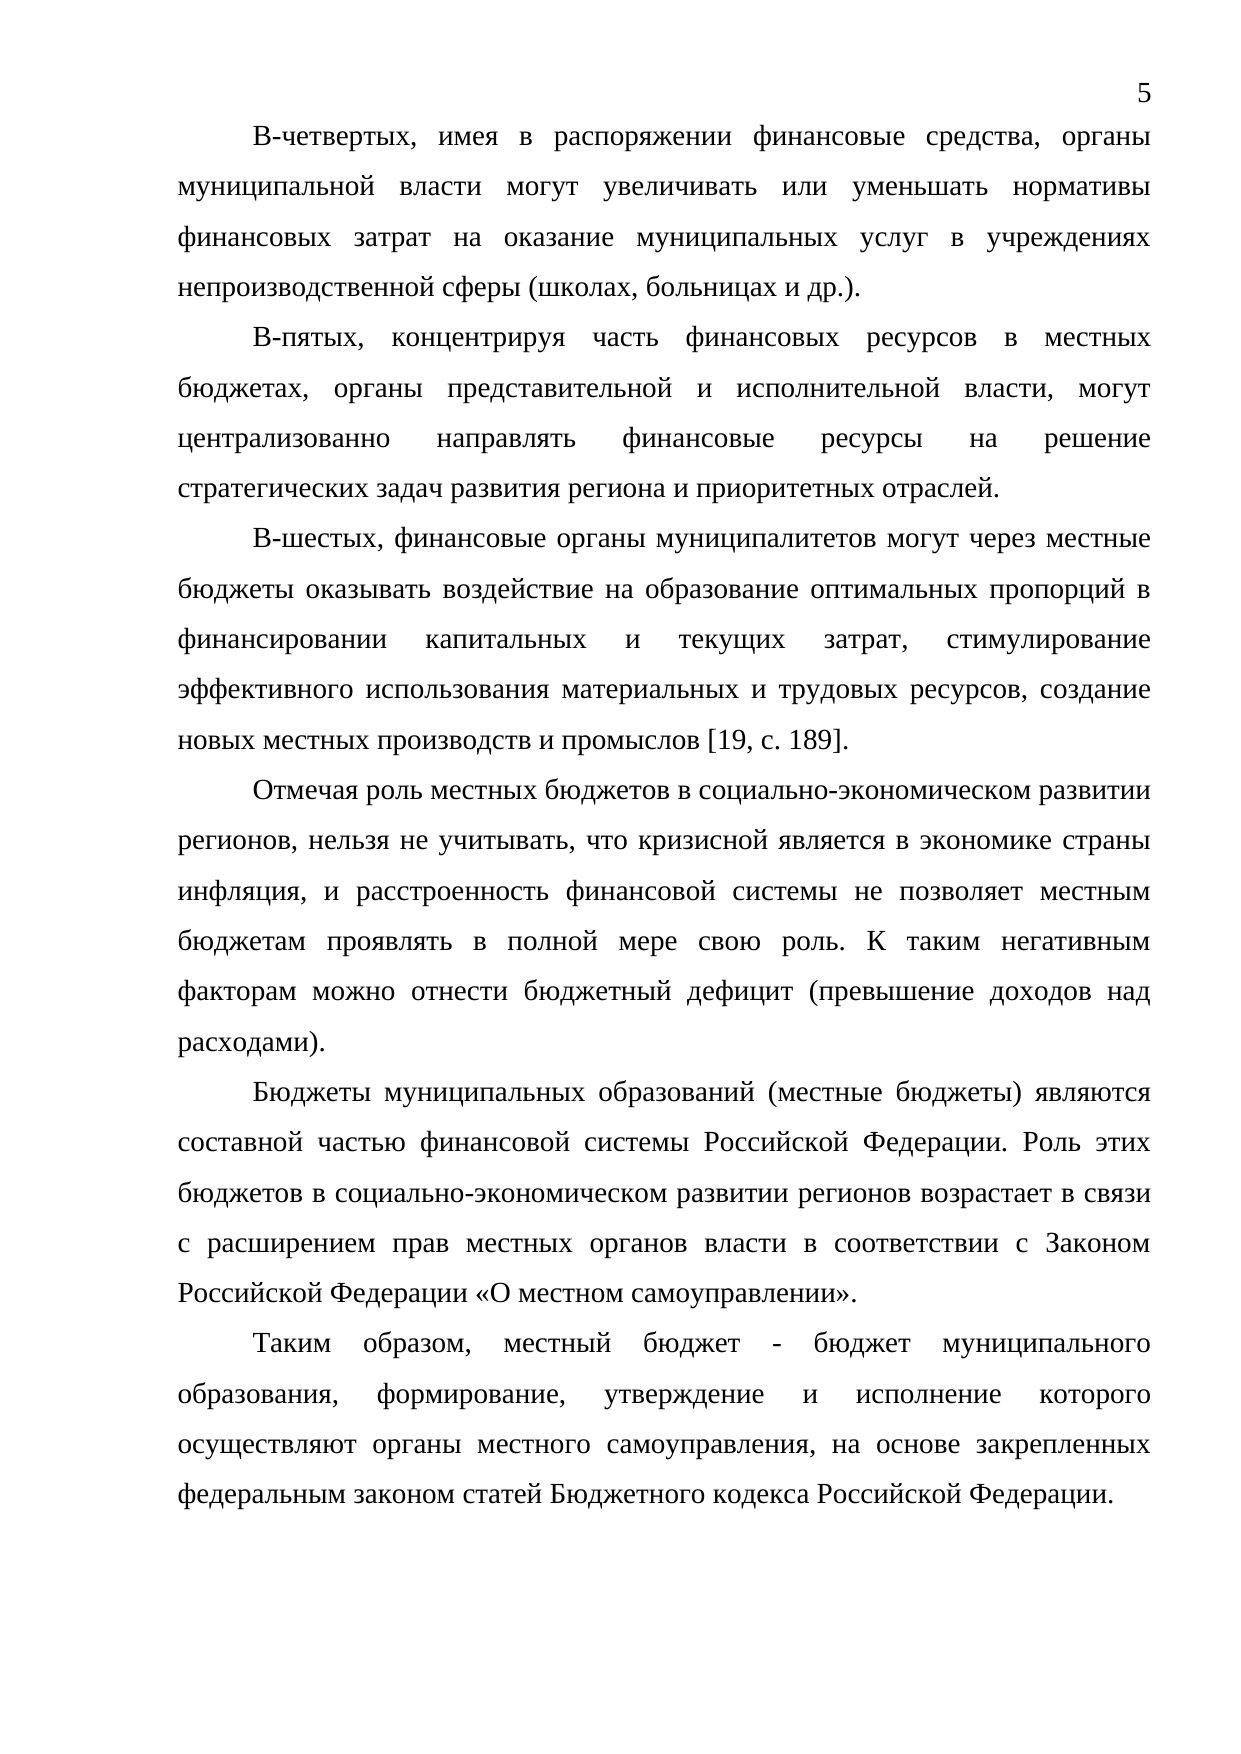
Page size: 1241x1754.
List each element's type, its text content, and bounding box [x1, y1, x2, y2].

text В-четвертых, имея в распоряжении финансовые средства, органы муниципальной власти могут увеличивать или уменьшать нормативы финансовых затрат на оказание муниципальных услуг в учреждениях непроизводственной сферы (школах, больницах и др.). [177, 118, 1152, 303]
text В-пятых, концентрируя часть финансовых ресурсов в местных бюджетах, органы представительной и исполнительной власти, могут централизованно направлять финансовые ресурсы на решение стратегических задач развития региона и приоритетных отраслей. [177, 319, 1152, 504]
text В-шестых, финансовые органы муниципалитетов могут через местные бюджеты оказывать воздействие на образование оптимальных пропорций в финансировании капитальных и текущих затрат, стимулирование эффективного использования материальных и трудовых ресурсов, создание новых местных производств и промыслов [19, с. 189]. [177, 521, 1152, 755]
text Таким образом, местный бюджет - бюджет муниципального образования, формирование, утверждение и исполнение которого осуществляют органы местного самоуправления, на основе закрепленных федеральным законом статей Бюджетного кодекса Российской Федерации. [177, 1326, 1152, 1510]
text Отмечая роль местных бюджетов в социально-экономическом развитии регионов, нельзя не учитывать, что кризисной является в экономике страны инфляция, и расстроенность финансовой системы не позволяет местным бюджетам проявлять в полной мере свою роль. К таким негативным факторам можно отнести бюджетный дефицит (превышение доходов над расходами). [177, 772, 1152, 1057]
text Бюджеты муниципальных образований (местные бюджеты) являются составной частью финансовой системы Российской Федерации. Роль этих бюджетов в социально-экономическом развитии регионов возрастает в связи с расширением прав местных органов власти в соответствии с Законом Российской Федерации «О местном самоуправлении». [177, 1074, 1152, 1309]
